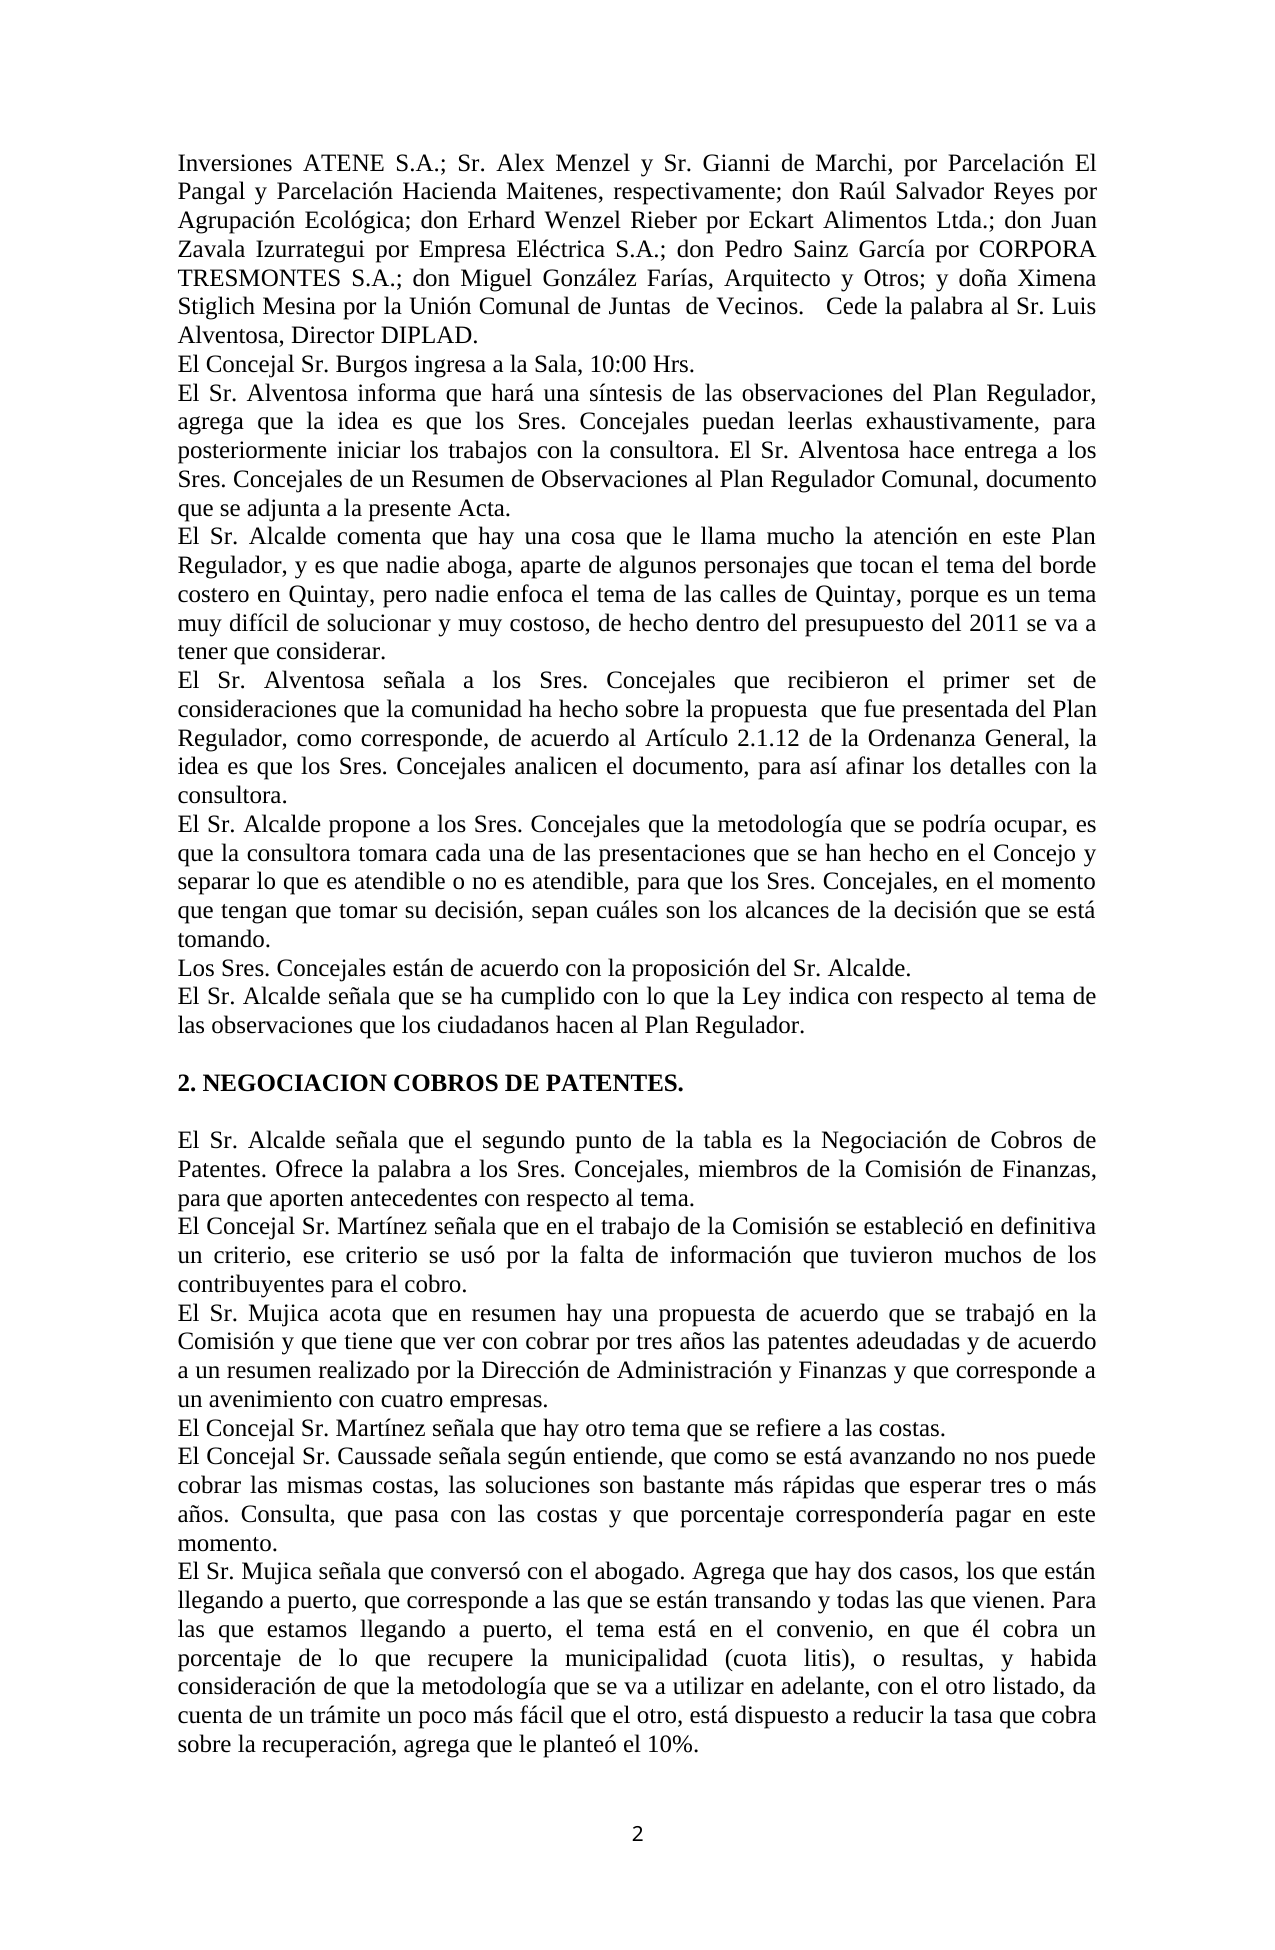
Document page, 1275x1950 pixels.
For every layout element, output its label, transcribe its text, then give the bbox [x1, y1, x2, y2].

text El Sr. Alcalde señala que el segundo punto de la tabla es la Negociación de Cobros de Patentes. Ofrece la palabra a los Sres. Concejales, miembros de la Comisión de Finanzas, para que aporten antecedentes con respecto al tema. [177, 1125, 1098, 1211]
text El Sr. Alcalde propone a los Sres. Concejales que la metodología que se podría ocupar, es que la consultora tomara cada una de las presentaciones que se han hecho en el Concejo y separar lo que es atendible o no es atendible, para que los Sres. Concejales, en el momento que tengan que tomar su decisión, sepan cuáles son los alcances de la decisión que se está tomando. [177, 809, 1098, 953]
text El Sr. Mujica acota que en resumen hay una propuesta de acuerdo que se trabajó en la Comisión y que tiene que ver con cobrar por tres años las patentes adeudadas y de acuerdo a un resumen realizado por la Dirección de Administración y Finanzas y que corresponde a un avenimiento con cuatro empresas. [177, 1298, 1098, 1413]
text El Concejal Sr. Martínez señala que en el trabajo de la Comisión se estableció en definitiva un criterio, ese criterio se usó por la falta de información que tuvieron muchos de los contribuyentes para el cobro. [177, 1211, 1098, 1298]
text El Concejal Sr. Caussade señala según entiende, que como se está avanzando no nos puede cobrar las mismas costas, las soluciones son bastante más rápidas que esperar tres o más años. Consulta, que pasa con las costas y que porcentaje correspondería pagar en este momento. [177, 1441, 1098, 1556]
text El Sr. Alventosa señala a los Sres. Concejales que recibieron el primer set de consideraciones que la comunidad ha hecho sobre la propuesta que fue presentada del Plan Regulador, como corresponde, de acuerdo al Artículo 2.1.12 de la Ordenanza General, la idea es que los Sres. Concejales analicen el documento, para así afinar los detalles con la consultora. [177, 665, 1098, 809]
text Los Sres. Concejales están de acuerdo con la proposición del Sr. Alcalde. [177, 953, 1098, 981]
text El Concejal Sr. Burgos ingresa a la Sala, 10:00 Hrs. [177, 349, 1098, 378]
text El Concejal Sr. Martínez señala que hay otro tema que se refiere a las costas. [177, 1413, 1098, 1441]
text 2. NEGOCIACION COBROS DE PATENTES. [177, 1068, 1098, 1096]
text El Sr. Alventosa informa que hará una síntesis de las observaciones del Plan Regulador, agrega que la idea es que los Sres. Concejales puedan leerlas exhaustivamente, para posteriormente iniciar los trabajos con la consultora. El Sr. Alventosa hace entrega a los Sres. Concejales de un Resumen de Observaciones al Plan Regulador Comunal, documento que se adjunta a la presente Acta. [177, 378, 1098, 521]
text El Sr. Alcalde comenta que hay una cosa que le llama mucho la atención en este Plan Regulador, y es que nadie aboga, aparte de algunos personajes que tocan el tema del borde costero en Quintay, pero nadie enfoca el tema de las calles de Quintay, porque es un tema muy difícil de solucionar y muy costoso, de hecho dentro del presupuesto del 2011 se va a tener que considerar. [177, 521, 1098, 665]
text El Sr. Mujica señala que conversó con el abogado. Agrega que hay dos casos, los que están llegando a puerto, que corresponde a las que se están transando y todas las que vienen. Para las que estamos llegando a puerto, el tema está en el convenio, en que él cobra un porcentaje de lo que recupere la municipalidad (cuota litis), o resultas, y habida consideración de que la metodología que se va a utilizar en adelante, con el otro listado, da cuenta de un trámite un poco más fácil que el otro, está dispuesto a reducir la tasa que cobra sobre la recuperación, agrega que le planteó el 10%. [177, 1556, 1098, 1758]
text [177, 148, 1098, 349]
text El Sr. Alcalde señala que se ha cumplido con lo que la Ley indica con respecto al tema de las observaciones que los ciudadanos hacen al Plan Regulador. [177, 981, 1098, 1039]
